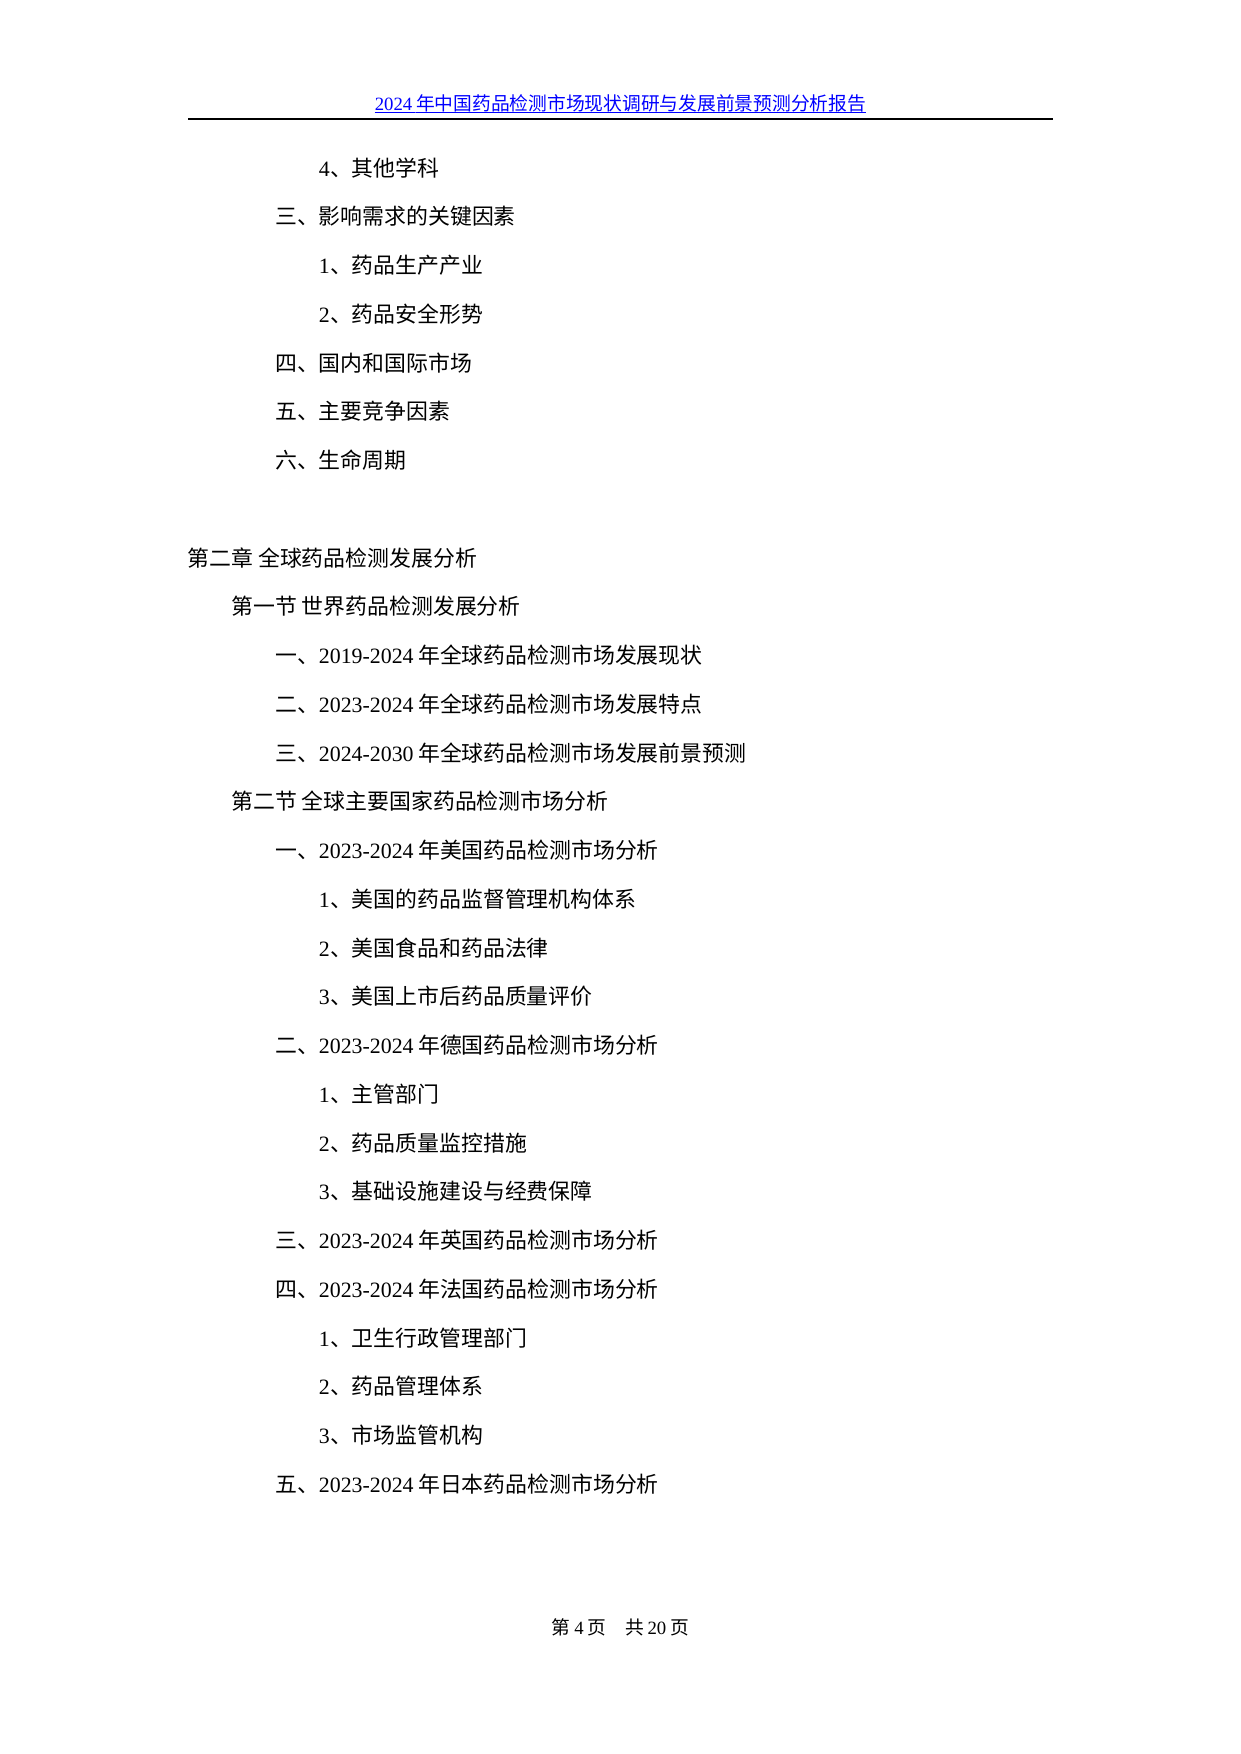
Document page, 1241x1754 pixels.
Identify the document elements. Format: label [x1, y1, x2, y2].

text [187, 150, 1053, 1499]
